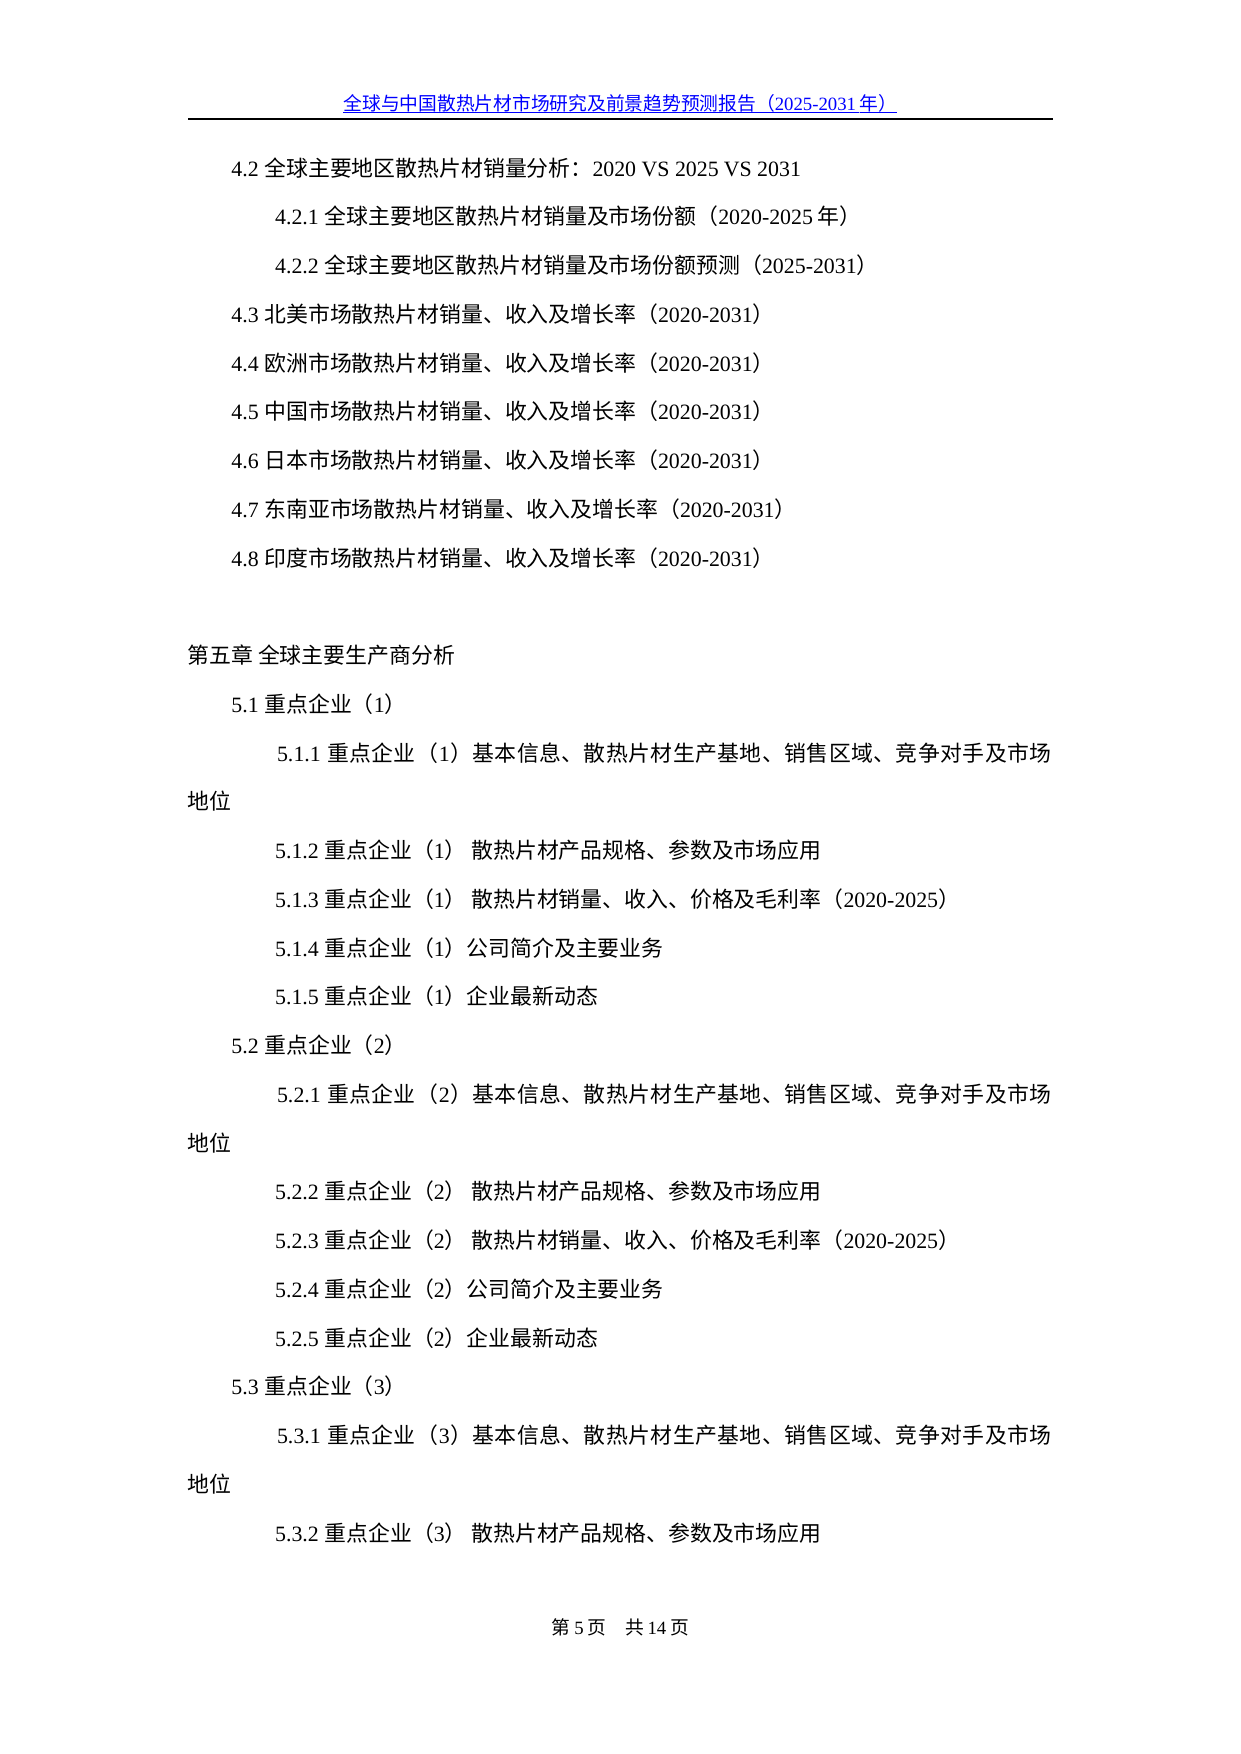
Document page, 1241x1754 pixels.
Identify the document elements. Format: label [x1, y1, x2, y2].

text [187, 150, 1053, 1548]
